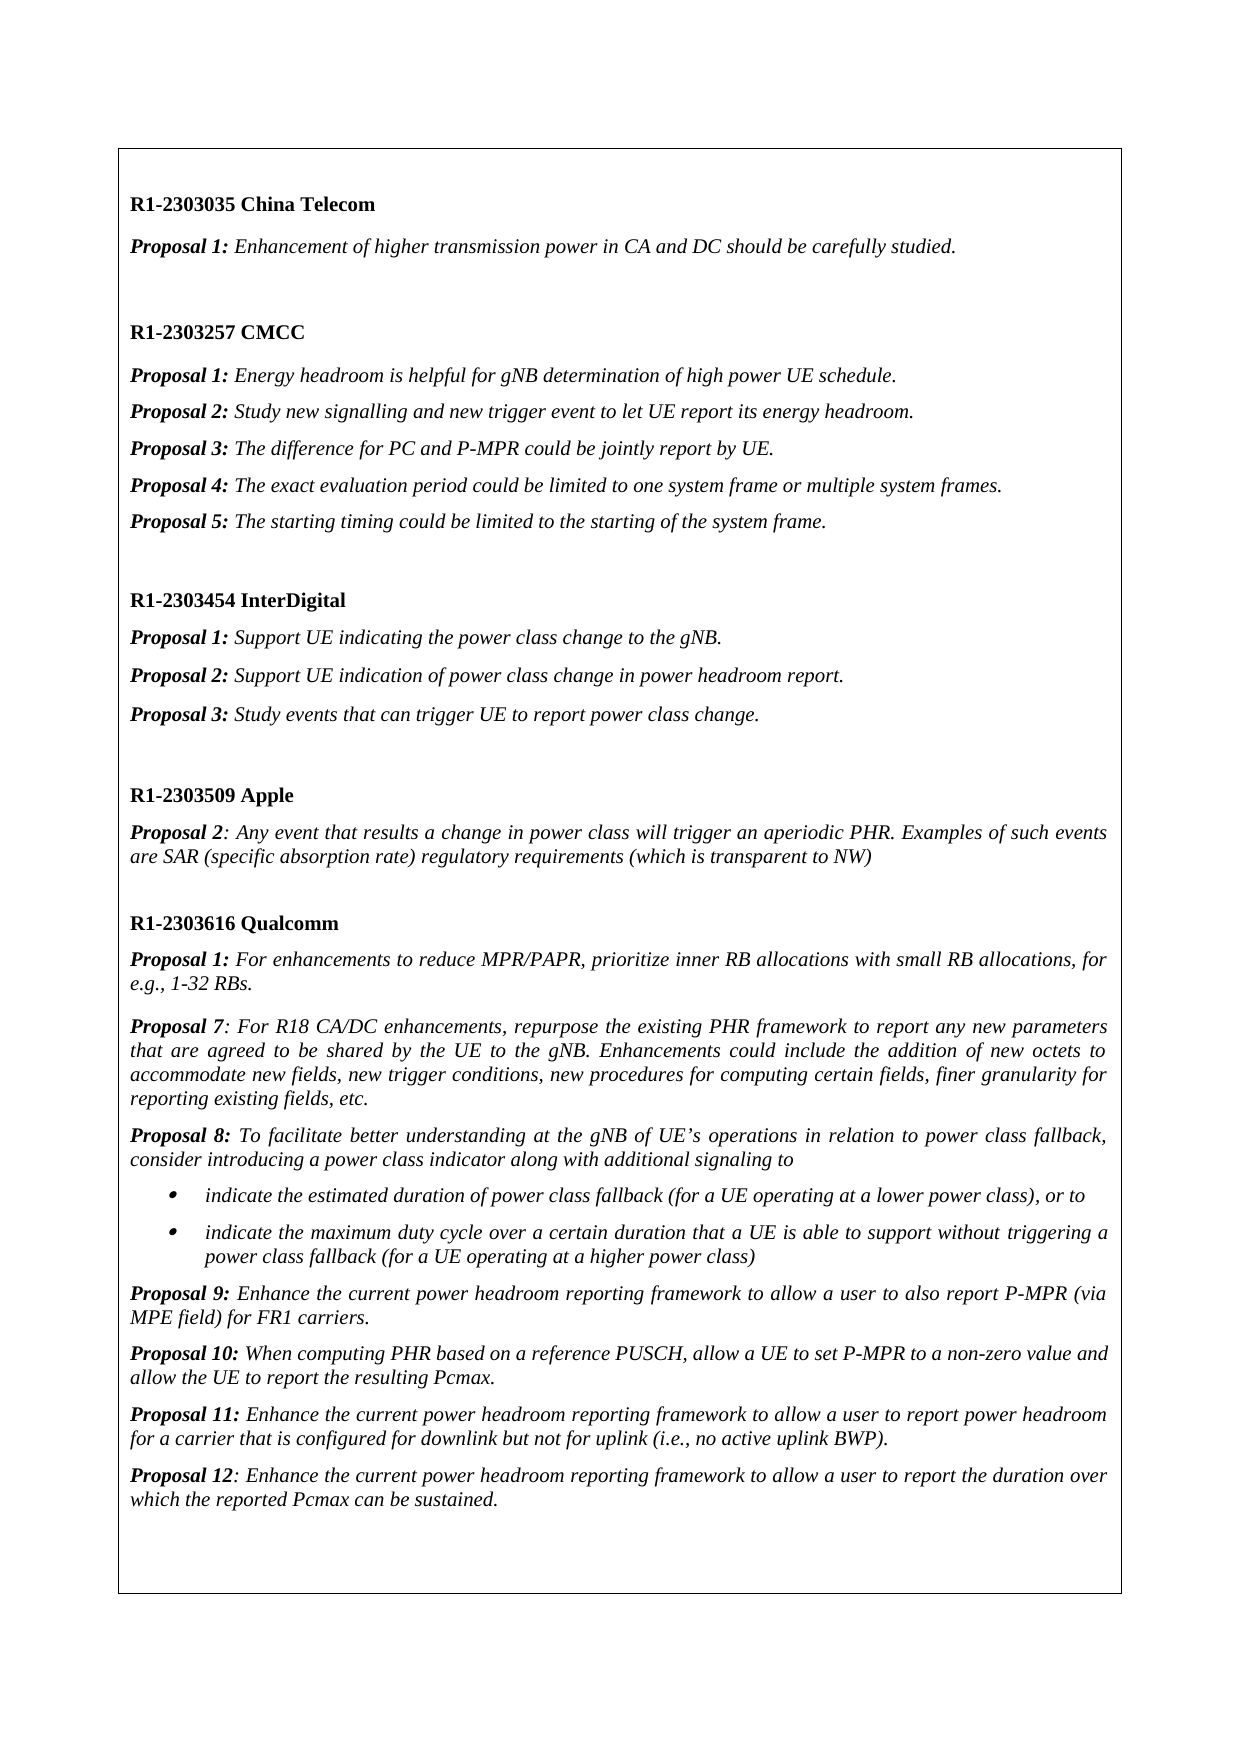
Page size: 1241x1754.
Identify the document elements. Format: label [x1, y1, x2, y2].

table_header [119, 149, 1121, 1593]
